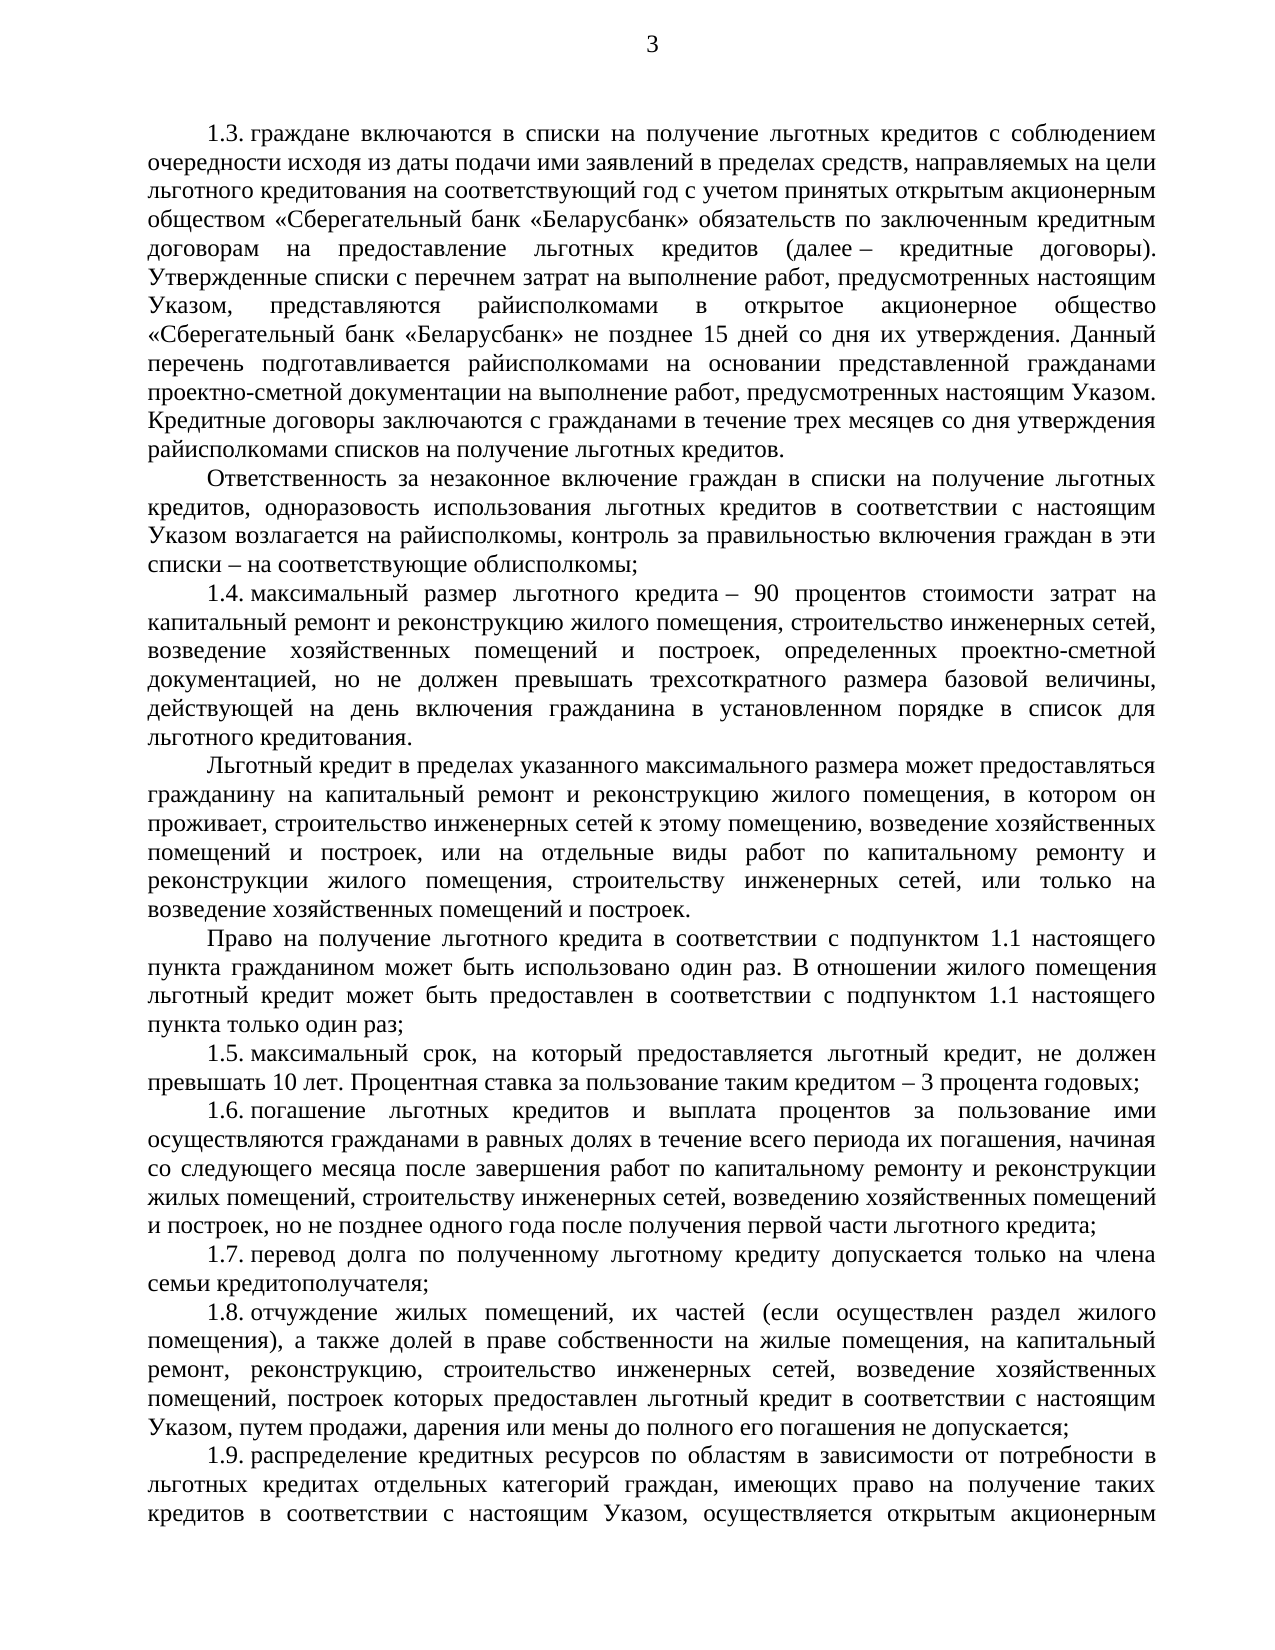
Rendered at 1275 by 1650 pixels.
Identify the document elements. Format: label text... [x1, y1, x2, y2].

text Льготный кредит в пределах указанного максимального размера может предоставляться гражданину на капитальный ремонт и реконструкцию жилого помещения, в котором он проживает, строительство инженерных сетей к этому помещению, возведение хозяйственных помещений и построек, или на отдельные виды работ по капитальному ремонту и реконструкции жилого помещения, строительству инженерных сетей, или только на возведение хозяйственных помещений и построек. [147, 751, 1157, 923]
text 1.7. перевод долга по полученному льготному кредиту допускается только на члена семьи кредитополучателя; [147, 1239, 1157, 1297]
text 1.5. максимальный срок, на который предоставляется льготный кредит, не должен превышать 10 лет. Процентная ставка за пользование таким кредитом – 3 процента годовых; [147, 1038, 1157, 1096]
text 1.4. максимальный размер льготного кредита – 90 процентов стоимости затрат на капитальный ремонт и реконструкцию жилого помещения, строительство инженерных сетей, возведение хозяйственных помещений и построек, определенных проектно-сметной документацией, но не должен превышать трехсоткратного размера базовой величины, действующей на день включения гражданина в установленном порядке в список для льготного кредитования. [147, 578, 1157, 751]
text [147, 1441, 1157, 1527]
text Ответственность за незаконное включение граждан в списки на получение льготных кредитов, одноразовость использования льготных кредитов в соответствии с настоящим Указом возлагается на райисполкомы, контроль за правильностью включения граждан в эти списки – на соответствующие облисполкомы; [147, 463, 1157, 578]
text 1.3. граждане включаются в списки на получение льготных кредитов с соблюдением очередности исходя из даты подачи ими заявлений в пределах средств, направляемых на цели льготного кредитования на соответствующий год с учетом принятых открытым акционерным обществом «Сберегательный банк «Беларусбанк» обязательств по заключенным кредитным договорам на предоставление льготных кредитов (далее – кредитные договоры). Утвержденные списки с перечнем затрат на выполнение работ, предусмотренных настоящим Указом, представляются райисполкомами в открытое акционерное общество «Сберегательный банк «Беларусбанк» не позднее 15 дней со дня их утверждения. Данный перечень подготавливается райисполкомами на основании представленной гражданами проектно-сметной документации на выполнение работ, предусмотренных настоящим Указом. Кредитные договоры заключаются с гражданами в течение трех месяцев со дня утверждения райисполкомами списков на получение льготных кредитов. [147, 118, 1157, 463]
text Право на получение льготного кредита в соответствии с подпунктом 1.1 настоящего пункта гражданином может быть использовано один раз. В отношении жилого помещения льготный кредит может быть предоставлен в соответствии с подпунктом 1.1 настоящего пункта только один раз; [147, 923, 1157, 1038]
text 1.6. погашение льготных кредитов и выплата процентов за пользование ими осуществляются гражданами в равных долях в течение всего периода их погашения, начиная со следующего месяца после завершения работ по капитальному ремонту и реконструкции жилых помещений, строительству инженерных сетей, возведению хозяйственных помещений и построек, но не позднее одного года после получения первой части льготного кредита; [147, 1096, 1157, 1239]
text 1.8. отчуждение жилых помещений, их частей (если осуществлен раздел жилого помещения), а также долей в праве собственности на жилые помещения, на капитальный ремонт, реконструкцию, строительство инженерных сетей, возведение хозяйственных помещений, построек которых предоставлен льготный кредит в соответствии с настоящим Указом, путем продажи, дарения или мены до полного его погашения не допускается; [147, 1297, 1157, 1441]
